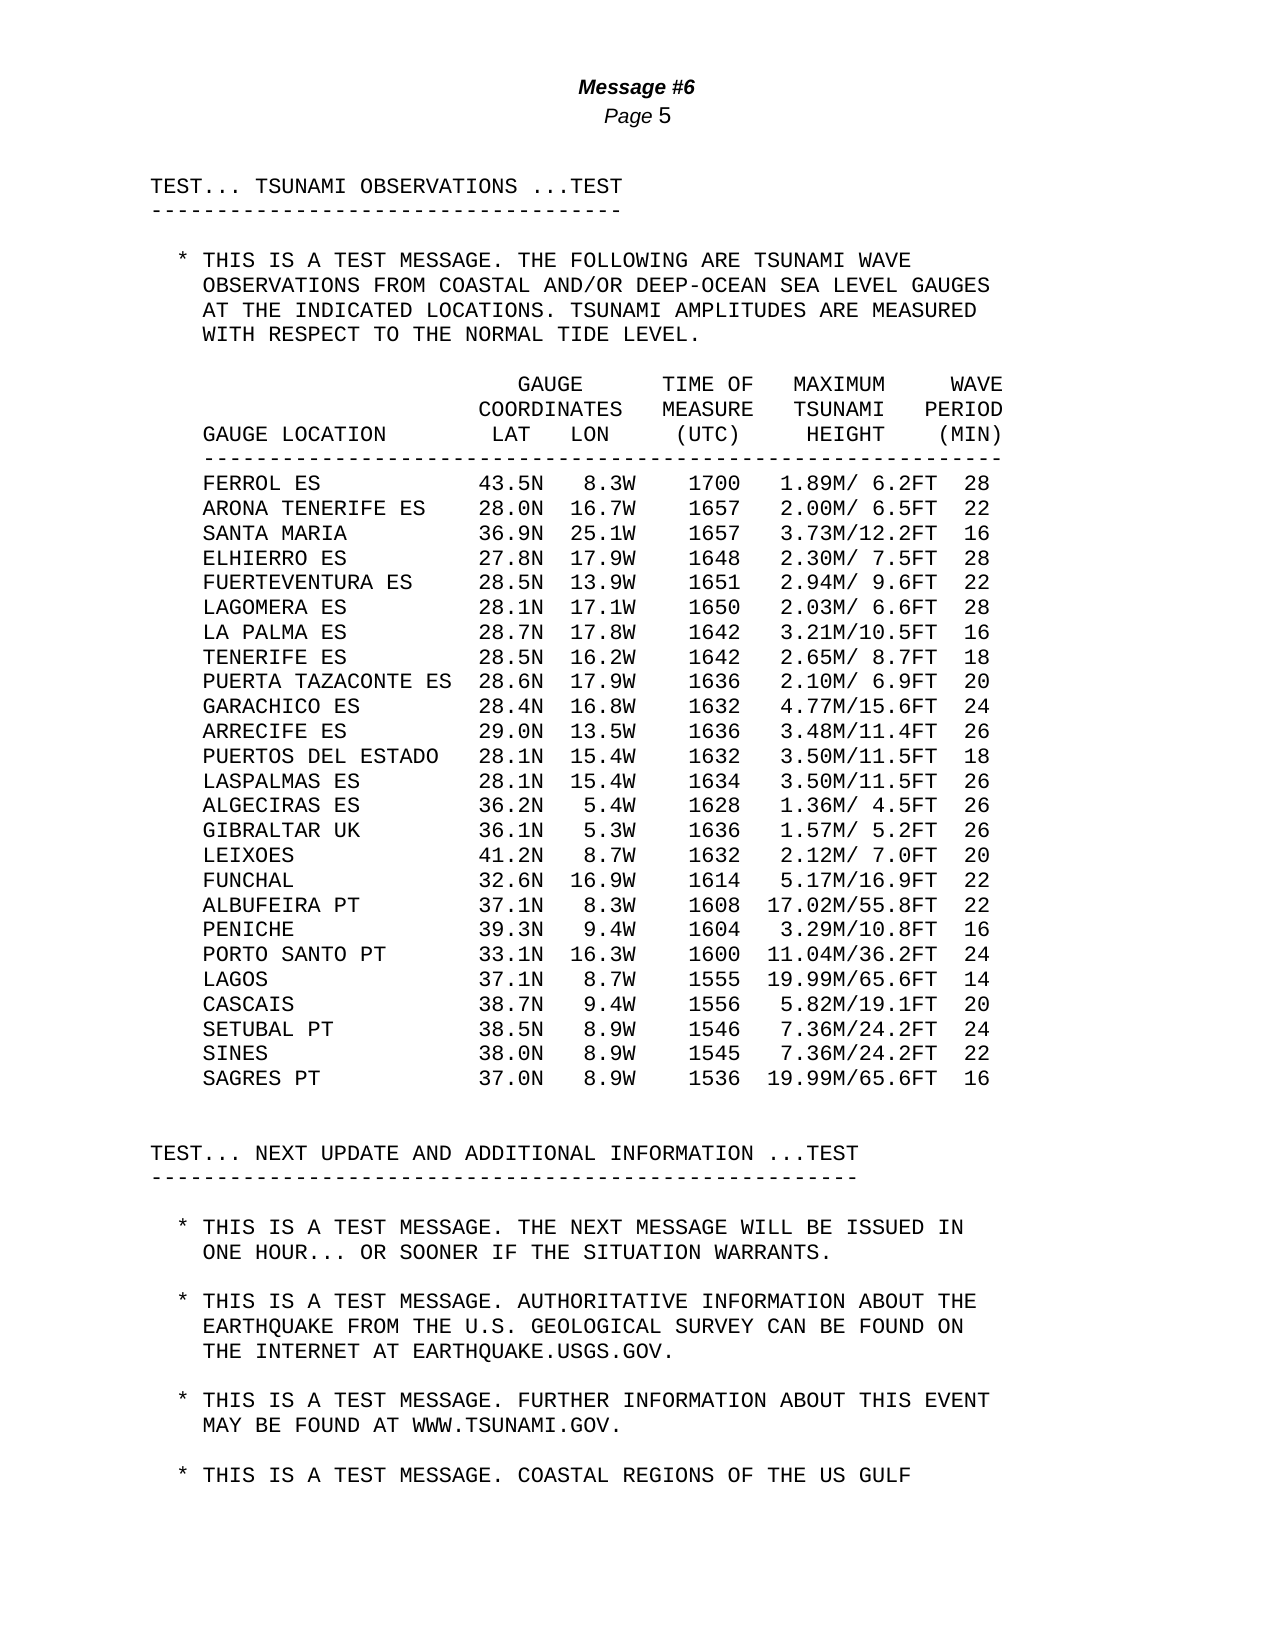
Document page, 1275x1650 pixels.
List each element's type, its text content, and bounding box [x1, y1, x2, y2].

text GAUGE LOCATION LAT LON (UTC) HEIGHT (MIN) [150, 423, 1125, 447]
text COORDINATES MEASURE TSUNAMI PERIOD [150, 398, 1125, 423]
text ARONA TENERIFE ES 28.0N 16.7W 1657 2.00M/ 6.5FT 22 [150, 497, 1125, 522]
text * THIS IS A TEST MESSAGE. THE NEXT MESSAGE WILL BE ISSUED IN [150, 1216, 1125, 1241]
text PORTO SANTO PT 33.1N 16.3W 1600 11.04M/36.2FT 24 [150, 943, 1125, 968]
text SAGRES PT 37.0N 8.9W 1536 19.99M/65.6FT 16 [150, 1067, 1125, 1092]
text GARACHICO ES 28.4N 16.8W 1632 4.77M/15.6FT 24 [150, 695, 1125, 720]
text ELHIERRO ES 27.8N 17.9W 1648 2.30M/ 7.5FT 28 [150, 547, 1125, 571]
text * THIS IS A TEST MESSAGE. FURTHER INFORMATION ABOUT THIS EVENT [150, 1389, 1125, 1414]
text LEIXOES 41.2N 8.7W 1632 2.12M/ 7.0FT 20 [150, 844, 1125, 869]
text EARTHQUAKE FROM THE U.S. GEOLOGICAL SURVEY CAN BE FOUND ON [150, 1315, 1125, 1340]
text LA PALMA ES 28.7N 17.8W 1642 3.21M/10.5FT 16 [150, 621, 1125, 646]
text GAUGE TIME OF MAXIMUM WAVE [150, 373, 1125, 398]
text ALGECIRAS ES 36.2N 5.4W 1628 1.36M/ 4.5FT 26 [150, 794, 1125, 819]
text * THIS IS A TEST MESSAGE. COASTAL REGIONS OF THE US GULF [150, 1464, 1125, 1489]
text TENERIFE ES 28.5N 16.2W 1642 2.65M/ 8.7FT 18 [150, 646, 1125, 671]
text SINES 38.0N 8.9W 1545 7.36M/24.2FT 22 [150, 1042, 1125, 1067]
text FERROL ES 43.5N 8.3W 1700 1.89M/ 6.2FT 28 [150, 472, 1125, 497]
text FUERTEVENTURA ES 28.5N 13.9W 1651 2.94M/ 9.6FT 22 [150, 571, 1125, 596]
text THE INTERNET AT EARTHQUAKE.USGS.GOV. [150, 1340, 1125, 1365]
text AT THE INDICATED LOCATIONS. TSUNAMI AMPLITUDES ARE MEASURED [150, 299, 1125, 323]
text TEST... TSUNAMI OBSERVATIONS ...TEST [150, 175, 1125, 199]
text ALBUFEIRA PT 37.1N 8.3W 1608 17.02M/55.8FT 22 [150, 894, 1125, 918]
text LAGOS 37.1N 8.7W 1555 19.99M/65.6FT 14 [150, 968, 1125, 993]
text * THIS IS A TEST MESSAGE. AUTHORITATIVE INFORMATION ABOUT THE [150, 1290, 1125, 1315]
text ------------------------------------ [150, 199, 1125, 224]
text FUNCHAL 32.6N 16.9W 1614 5.17M/16.9FT 22 [150, 869, 1125, 894]
text ONE HOUR... OR SOONER IF THE SITUATION WARRANTS. [150, 1241, 1125, 1266]
text ------------------------------------------------------ [150, 1166, 1125, 1191]
text WITH RESPECT TO THE NORMAL TIDE LEVEL. [150, 323, 1125, 348]
text SANTA MARIA 36.9N 25.1W 1657 3.73M/12.2FT 16 [150, 522, 1125, 547]
text SETUBAL PT 38.5N 8.9W 1546 7.36M/24.2FT 24 [150, 1018, 1125, 1042]
text PUERTOS DEL ESTADO 28.1N 15.4W 1632 3.50M/11.5FT 18 [150, 745, 1125, 770]
text LAGOMERA ES 28.1N 17.1W 1650 2.03M/ 6.6FT 28 [150, 596, 1125, 621]
text LASPALMAS ES 28.1N 15.4W 1634 3.50M/11.5FT 26 [150, 770, 1125, 794]
text PUERTA TAZACONTE ES 28.6N 17.9W 1636 2.10M/ 6.9FT 20 [150, 671, 1125, 695]
text TEST... NEXT UPDATE AND ADDITIONAL INFORMATION ...TEST [150, 1142, 1125, 1166]
text PENICHE 39.3N 9.4W 1604 3.29M/10.8FT 16 [150, 918, 1125, 943]
text MAY BE FOUND AT WWW.TSUNAMI.GOV. [150, 1414, 1125, 1439]
text OBSERVATIONS FROM COASTAL AND/OR DEEP-OCEAN SEA LEVEL GAUGES [150, 274, 1125, 299]
text ------------------------------------------------------------- [150, 447, 1125, 472]
text GIBRALTAR UK 36.1N 5.3W 1636 1.57M/ 5.2FT 26 [150, 819, 1125, 844]
text CASCAIS 38.7N 9.4W 1556 5.82M/19.1FT 20 [150, 993, 1125, 1018]
text ARRECIFE ES 29.0N 13.5W 1636 3.48M/11.4FT 26 [150, 720, 1125, 745]
text * THIS IS A TEST MESSAGE. THE FOLLOWING ARE TSUNAMI WAVE [150, 249, 1125, 274]
